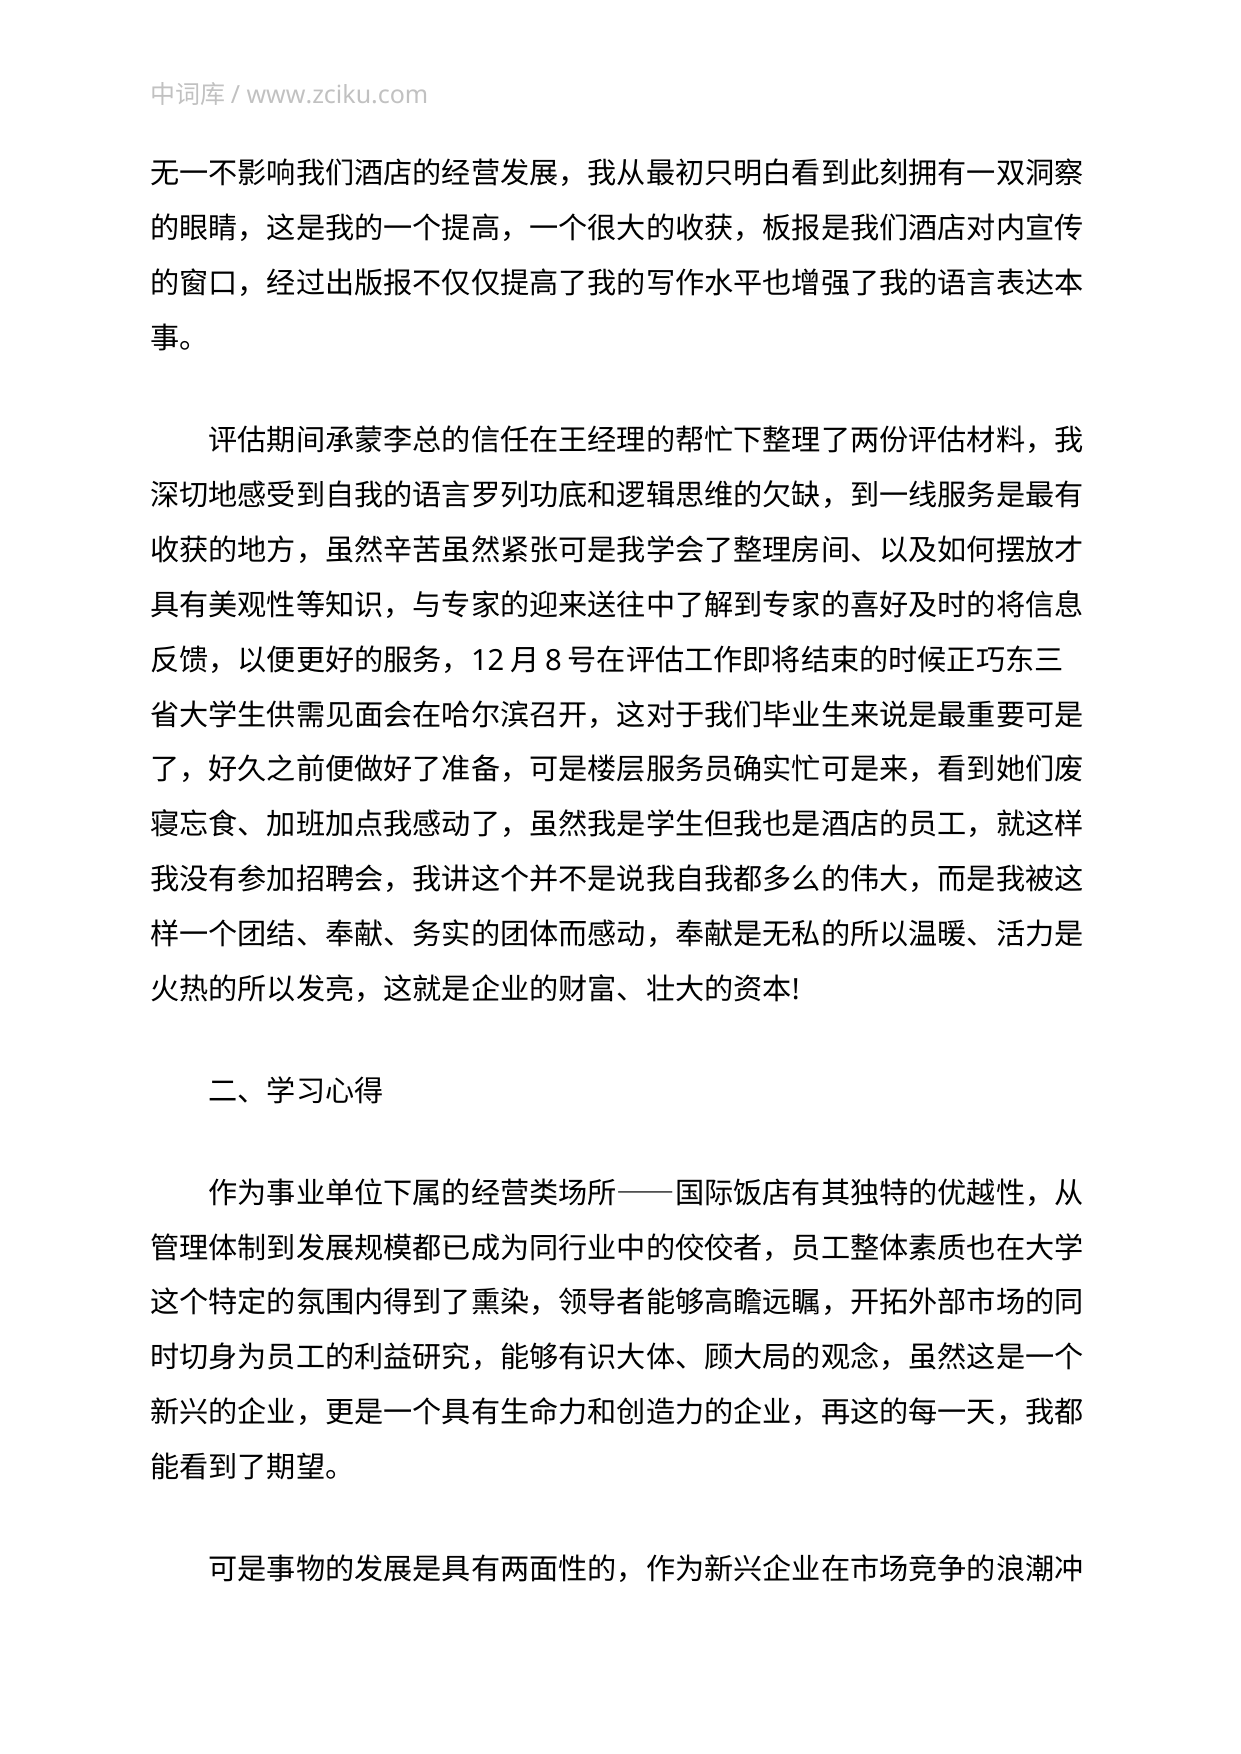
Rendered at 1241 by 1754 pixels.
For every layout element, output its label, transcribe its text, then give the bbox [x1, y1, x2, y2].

text 二、学习心得 [150, 1067, 1090, 1110]
text 评估期间承蒙李总的信任在王经理的帮忙下整理了两份评估材料，我深切地感受到自我的语言罗列功底和逻辑思维的欠缺，到一线服务是最有收获的地方，虽然辛苦虽然紧张可是我学会了整理房间、以及如何摆放才具有美观性等知识，与专家的迎来送往中了解到专家的喜好及时的将信息反馈，以便更好的服务，12月8号在评估工作即将结束的时候正巧东三省大学生供需见面会在哈尔滨召开，这对于我们毕业生来说是最重要可是了，好久之前便做好了准备，可是楼层服务员确实忙可是来，看到她们废寝忘食、加班加点我感动了，虽然我是学生但我也是酒店的员工，就这样我没有参加招聘会，我讲这个并不是说我自我都多么的伟大，而是我被这样一个团结、奉献、务实的团体而感动，奉献是无私的所以温暖、活力是火热的所以发亮，这就是企业的财富、壮大的资本! [150, 416, 1090, 1008]
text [150, 150, 1090, 357]
text 作为事业单位下属的经营类场所——国际饭店有其独特的优越性，从管理体制到发展规模都已成为同行业中的佼佼者，员工整体素质也在大学这个特定的氛围内得到了熏染，领导者能够高瞻远瞩，开拓外部市场的同时切身为员工的利益研究，能够有识大体、顾大局的观念，虽然这是一个新兴的企业，更是一个具有生命力和创造力的企业，再这的每一天，我都能看到了期望。 [150, 1169, 1090, 1486]
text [150, 1546, 1090, 1588]
